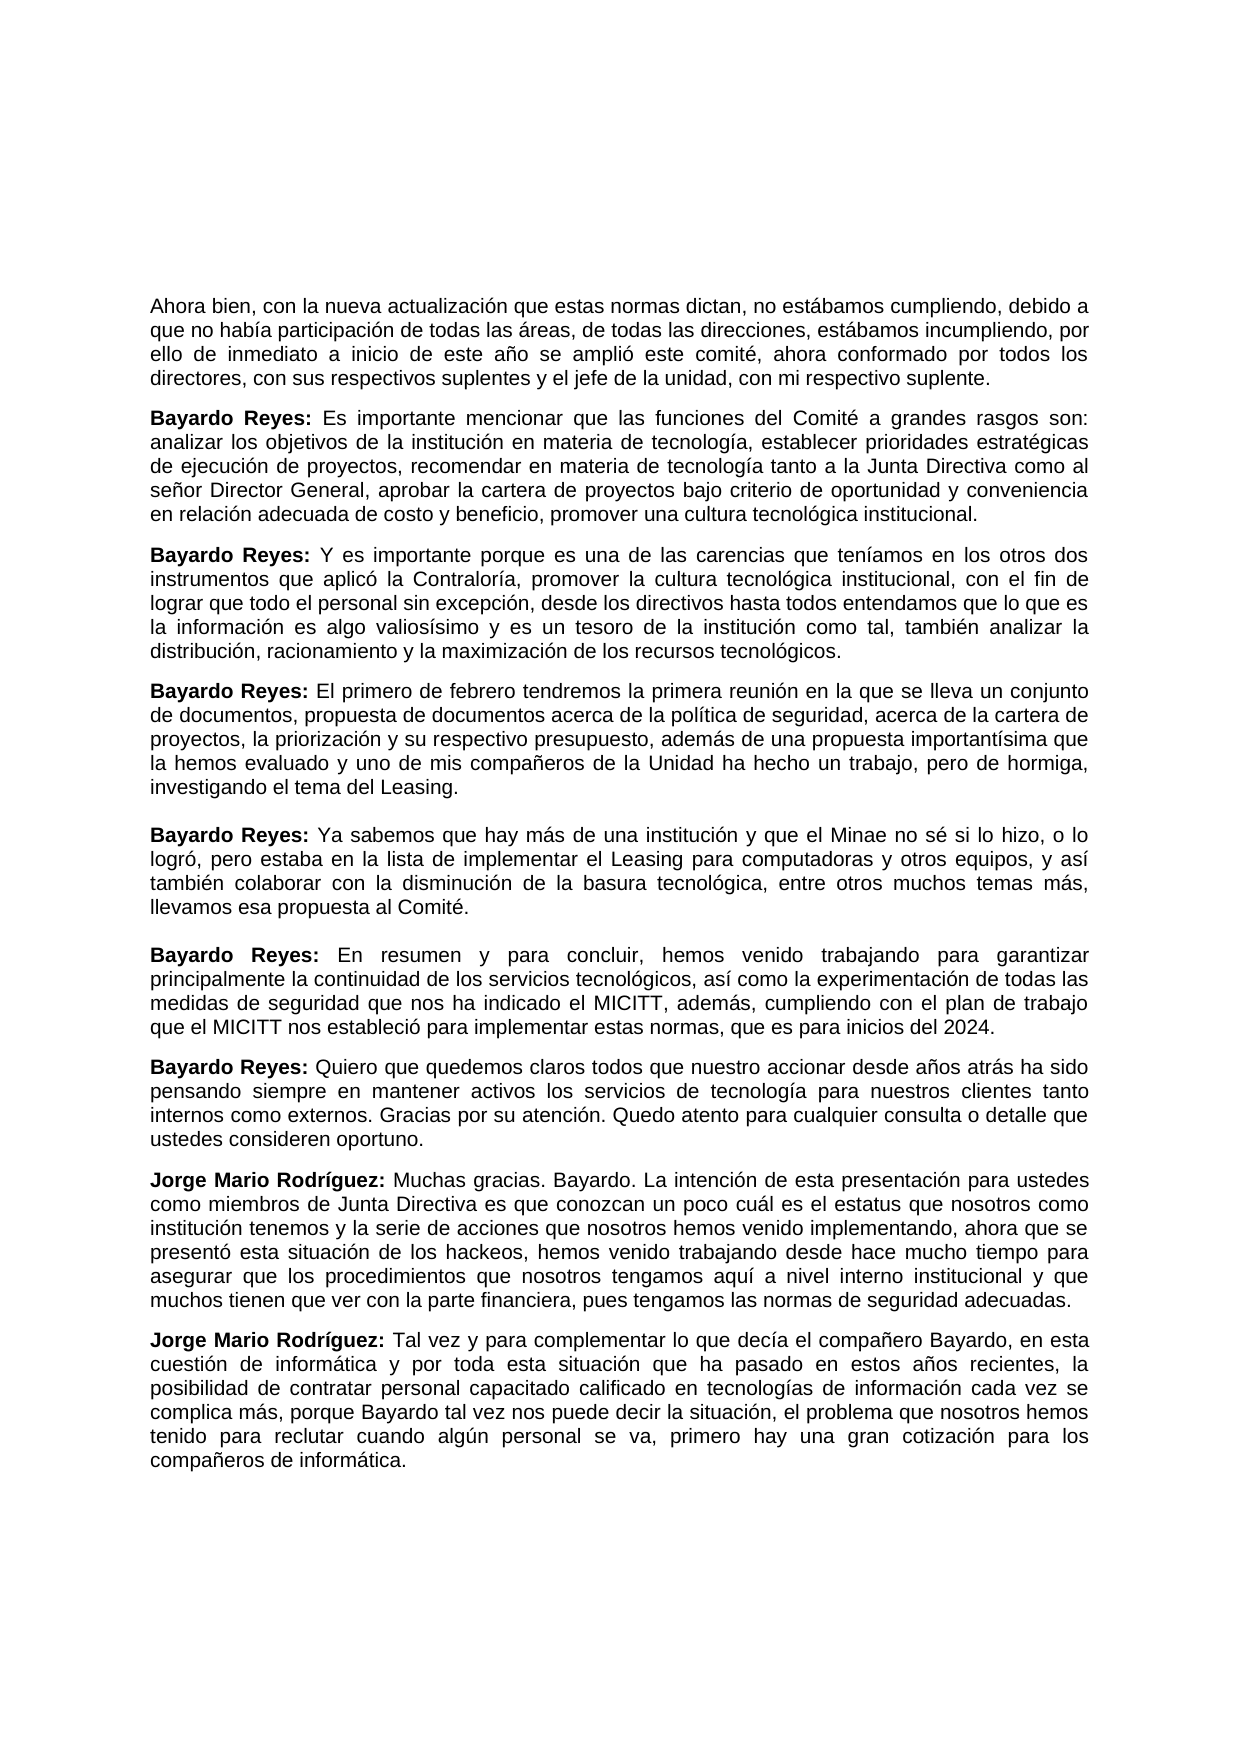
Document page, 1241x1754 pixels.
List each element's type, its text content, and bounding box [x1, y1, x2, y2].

text Bayardo Reyes: En resumen y para concluir, hemos venido trabajando para garantizar principalmente la continuidad de los servicios tecnológicos, así como la experimentación de todas las medidas de seguridad que nos ha indicado el MICITT, además, cumpliendo con el plan de trabajo que el MICITT nos estableció para implementar estas normas, que es para inicios del 2024. [150, 943, 1090, 1038]
text Bayardo Reyes: Y es importante porque es una de las carencias que teníamos en los otros dos instrumentos que aplicó la Contraloría, promover la cultura tecnológica institucional, con el fin de lograr que todo el personal sin excepción, desde los directivos hasta todos entendamos que lo que es la información es algo valiosísimo y es un tesoro de la institución como tal, también analizar la distribución, racionamiento y la maximización de los recursos tecnológicos. [150, 543, 1090, 662]
text Bayardo Reyes: El primero de febrero tendremos la primera reunión en la que se lleva un conjunto de documentos, propuesta de documentos acerca de la política de seguridad, acerca de la cartera de proyectos, la priorización y su respectivo presupuesto, además de una propuesta importantísima que la hemos evaluado y uno de mis compañeros de la Unidad ha hecho un trabajo, pero de hormiga, investigando el tema del Leasing. [150, 679, 1090, 799]
text Bayardo Reyes: Ya sabemos que hay más de una institución y que el Minae no sé si lo hizo, o lo logró, pero estaba en la lista de implementar el Leasing para computadoras y otros equipos, y así también colaborar con la disminución de la basura tecnológica, entre otros muchos temas más, llevamos esa propuesta al Comité. [150, 823, 1090, 919]
text Jorge Mario Rodríguez: Tal vez y para complementar lo que decía el compañero Bayardo, en esta cuestión de informática y por toda esta situación que ha pasado en estos años recientes, la posibilidad de contratar personal capacitado calificado en tecnologías de información cada vez se complica más, porque Bayardo tal vez nos puede decir la situación, el problema que nosotros hemos tenido para reclutar cuando algún personal se va, primero hay una gran cotización para los compañeros de informática. [150, 1328, 1090, 1472]
text Jorge Mario Rodríguez: Muchas gracias. Bayardo. La intención de esta presentación para ustedes como miembros de Junta Directiva es que conozcan un poco cuál es el estatus que nosotros como institución tenemos y la serie de acciones que nosotros hemos venido implementando, ahora que se presentó esta situación de los hackeos, hemos venido trabajando desde hace mucho tiempo para asegurar que los procedimientos que nosotros tengamos aquí a nivel interno institucional y que muchos tienen que ver con la parte financiera, pues tengamos las normas de seguridad adecuadas. [150, 1168, 1090, 1311]
text Ahora bien, con la nueva actualización que estas normas dictan, no estábamos cumpliendo, debido a que no había participación de todas las áreas, de todas las direcciones, estábamos incumpliendo, por ello de inmediato a inicio de este año se amplió este comité, ahora conformado por todos los directores, con sus respectivos suplentes y el jefe de la unidad, con mi respectivo suplente. [150, 294, 1090, 389]
text Bayardo Reyes: Quiero que quedemos claros todos que nuestro accionar desde años atrás ha sido pensando siempre en mantener activos los servicios de tecnología para nuestros clientes tanto internos como externos. Gracias por su atención. Quedo atento para cualquier consulta o detalle que ustedes consideren oportuno. [150, 1055, 1090, 1151]
text Bayardo Reyes: Es importante mencionar que las funciones del Comité a grandes rasgos son: analizar los objetivos de la institución en materia de tecnología, establecer prioridades estratégicas de ejecución de proyectos, recomendar en materia de tecnología tanto a la Junta Directiva como al señor Director General, aprobar la cartera de proyectos bajo criterio de oportunidad y conveniencia en relación adecuada de costo y beneficio, promover una cultura tecnológica institucional. [150, 406, 1090, 526]
